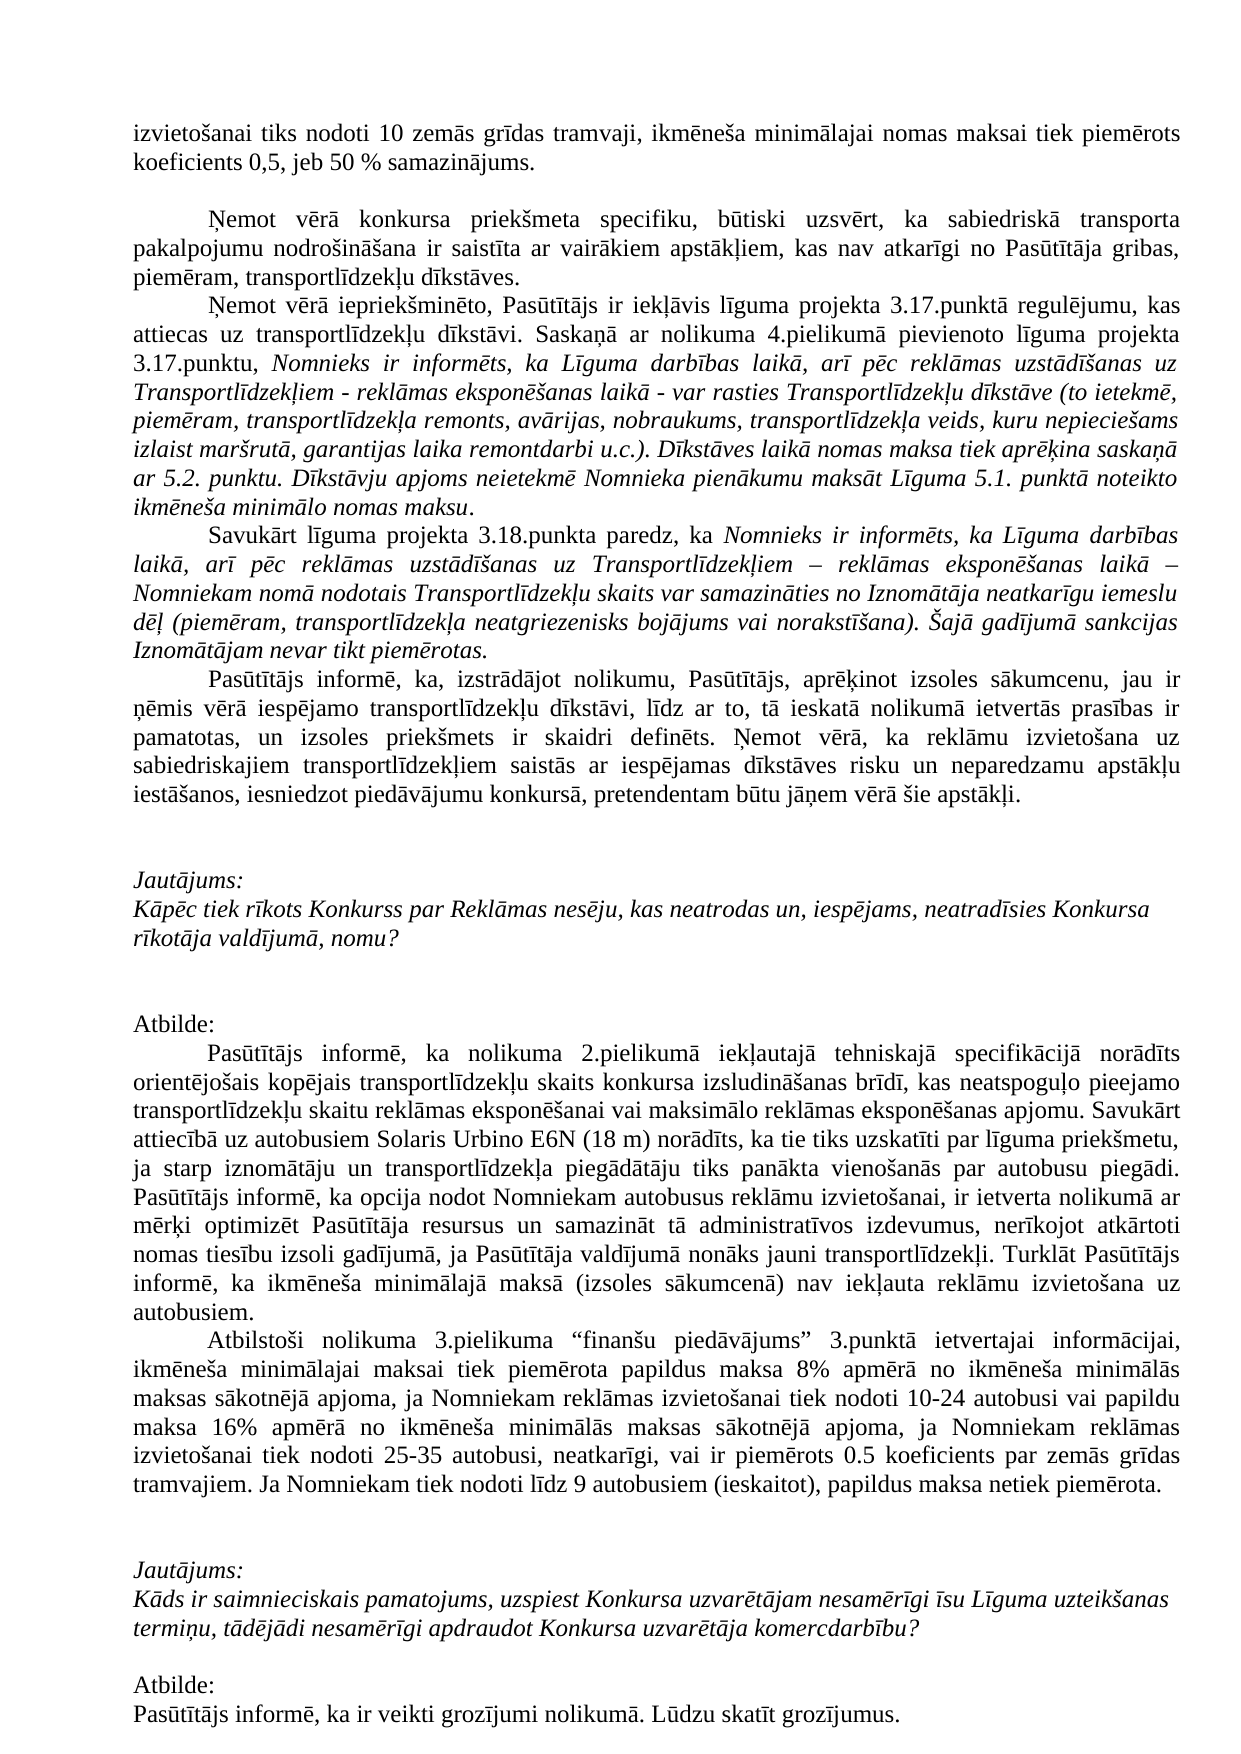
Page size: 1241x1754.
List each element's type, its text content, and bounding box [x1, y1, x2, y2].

text Kāpēc tiek rīkots Konkurss par Reklāmas nesēju, kas neatrodas un, iespējams, neatradīsies Konkursa rīkotāja valdījumā, nomu? [133, 894, 1181, 952]
text Ņemot vērā konkursa priekšmeta specifiku, būtiski uzsvērt, ka sabiedriskā transporta pakalpojumu nodrošināšana ir saistīta ar vairākiem apstākļiem, kas nav atkarīgi no Pasūtītāja gribas, piemēram, transportlīdzekļu dīkstāves. [133, 204, 1181, 291]
text Jautājums: [133, 1556, 1181, 1584]
text Pasūtītājs informē, ka nolikuma 2.pielikumā iekļautajā tehniskajā specifikācijā norādīts orientējošais kopējais transportlīdzekļu skaits konkursa izsludināšanas brīdī, kas neatspoguļo pieejamo transportlīdzekļu skaitu reklāmas eksponēšanai vai maksimālo reklāmas eksponēšanas apjomu. Savukārt attiecībā uz autobusiem Solaris Urbino E6N (18 m) norādīts, ka tie tiks uzskatīti par līguma priekšmetu, ja starp iznomātāju un transportlīdzekļa piegādātāju tiks panākta vienošanās par autobusu piegādi. Pasūtītājs informē, ka opcija nodot Nomniekam autobusus reklāmu izvietošanai, ir ietverta nolikumā ar mērķi optimizēt Pasūtītāja resursus un samazināt tā administratīvos izdevumus, nerīkojot atkārtoti nomas tiesību izsoli gadījumā, ja Pasūtītāja valdījumā nonāks jauni transportlīdzekļi. Turklāt Pasūtītājs informē, ka ikmēneša minimālajā maksā (izsoles sākumcenā) nav iekļauta reklāmu izvietošana uz autobusiem. [133, 1038, 1181, 1326]
text Atbilstoši nolikuma 3.pielikuma “finanšu piedāvājums” 3.punktā ietvertajai informācijai, ikmēneša minimālajai maksai tiek piemērota papildus maksa 8% apmērā no ikmēneša minimālās maksas sākotnējā apjoma, ja Nomniekam reklāmas izvietošanai tiek nodoti 10-24 autobusi vai papildu maksa 16% apmērā no ikmēneša minimālās maksas sākotnējā apjoma, ja Nomniekam reklāmas izvietošanai tiek nodoti 25-35 autobusi, neatkarīgi, vai ir piemērots 0.5 koeficients par zemās grīdas tramvajiem. Ja Nomniekam tiek nodoti līdz 9 autobusiem (ieskaitot), papildus maksa netiek piemērota. [133, 1326, 1181, 1498]
text Ņemot vērā iepriekšminēto, Pasūtītājs ir iekļāvis līguma projekta 3.17.punktā regulējumu, kas attiecas uz transportlīdzekļu dīkstāvi. Saskaņā ar nolikuma 4.pielikumā pievienoto līguma projekta 3.17.punktu, Nomnieks ir informēts, ka Līguma darbības laikā, arī pēc reklāmas uzstādīšanas uz Transportlīdzekļiem - reklāmas eksponēšanas laikā - var rasties Transportlīdzekļu dīkstāve (to ietekmē, piemēram, transportlīdzekļa remonts, avārijas, nobraukums, transportlīdzekļa veids, kuru nepieciešams izlaist maršrutā, garantijas laika remontdarbi u.c.). Dīkstāves laikā nomas maksa tiek aprēķina saskaņā ar 5.2. punktu. Dīkstāvju apjoms neietekmē Nomnieka pienākumu maksāt Līguma 5.1. punktā noteikto ikmēneša minimālo nomas maksu. [133, 291, 1181, 521]
text Atbilde: [133, 1009, 1181, 1038]
text Pasūtītājs informē, ka ir veikti grozījumi nolikumā. Lūdzu skatīt grozījumus. [133, 1699, 1181, 1728]
text Savukārt līguma projekta 3.18.punkta paredz, ka Nomnieks ir informēts, ka Līguma darbības laikā, arī pēc reklāmas uzstādīšanas uz Transportlīdzekļiem – reklāmas eksponēšanas laikā – Nomniekam nomā nodotais Transportlīdzekļu skaits var samazināties no Iznomātāja neatkarīgu iemeslu dēļ (piemēram, transportlīdzekļa neatgriezenisks bojājums vai norakstīšana). Šajā gadījumā sankcijas Iznomātājam nevar tikt piemērotas. [133, 521, 1181, 664]
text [133, 118, 1181, 176]
text Pasūtītājs informē, ka, izstrādājot nolikumu, Pasūtītājs, aprēķinot izsoles sākumcenu, jau ir ņēmis vērā iespējamo transportlīdzekļu dīkstāvi, līdz ar to, tā ieskatā nolikumā ietvertās prasības ir pamatotas, un izsoles priekšmets ir skaidri definēts. Ņemot vērā, ka reklāmu izvietošana uz sabiedriskajiem transportlīdzekļiem saistās ar iespējamas dīkstāves risku un neparedzamu apstākļu iestāšanos, iesniedzot piedāvājumu konkursā, pretendentam būtu jāņem vērā šie apstākļi. [133, 664, 1181, 808]
text Jautājums: [133, 866, 1181, 894]
text Atbilde: [133, 1671, 1181, 1699]
text Kāds ir saimnieciskais pamatojums, uzspiest Konkursa uzvarētājam nesamērīgi īsu Līguma uzteikšanas termiņu, tādējādi nesamērīgi apdraudot Konkursa uzvarētāja komercdarbību? [133, 1584, 1181, 1642]
